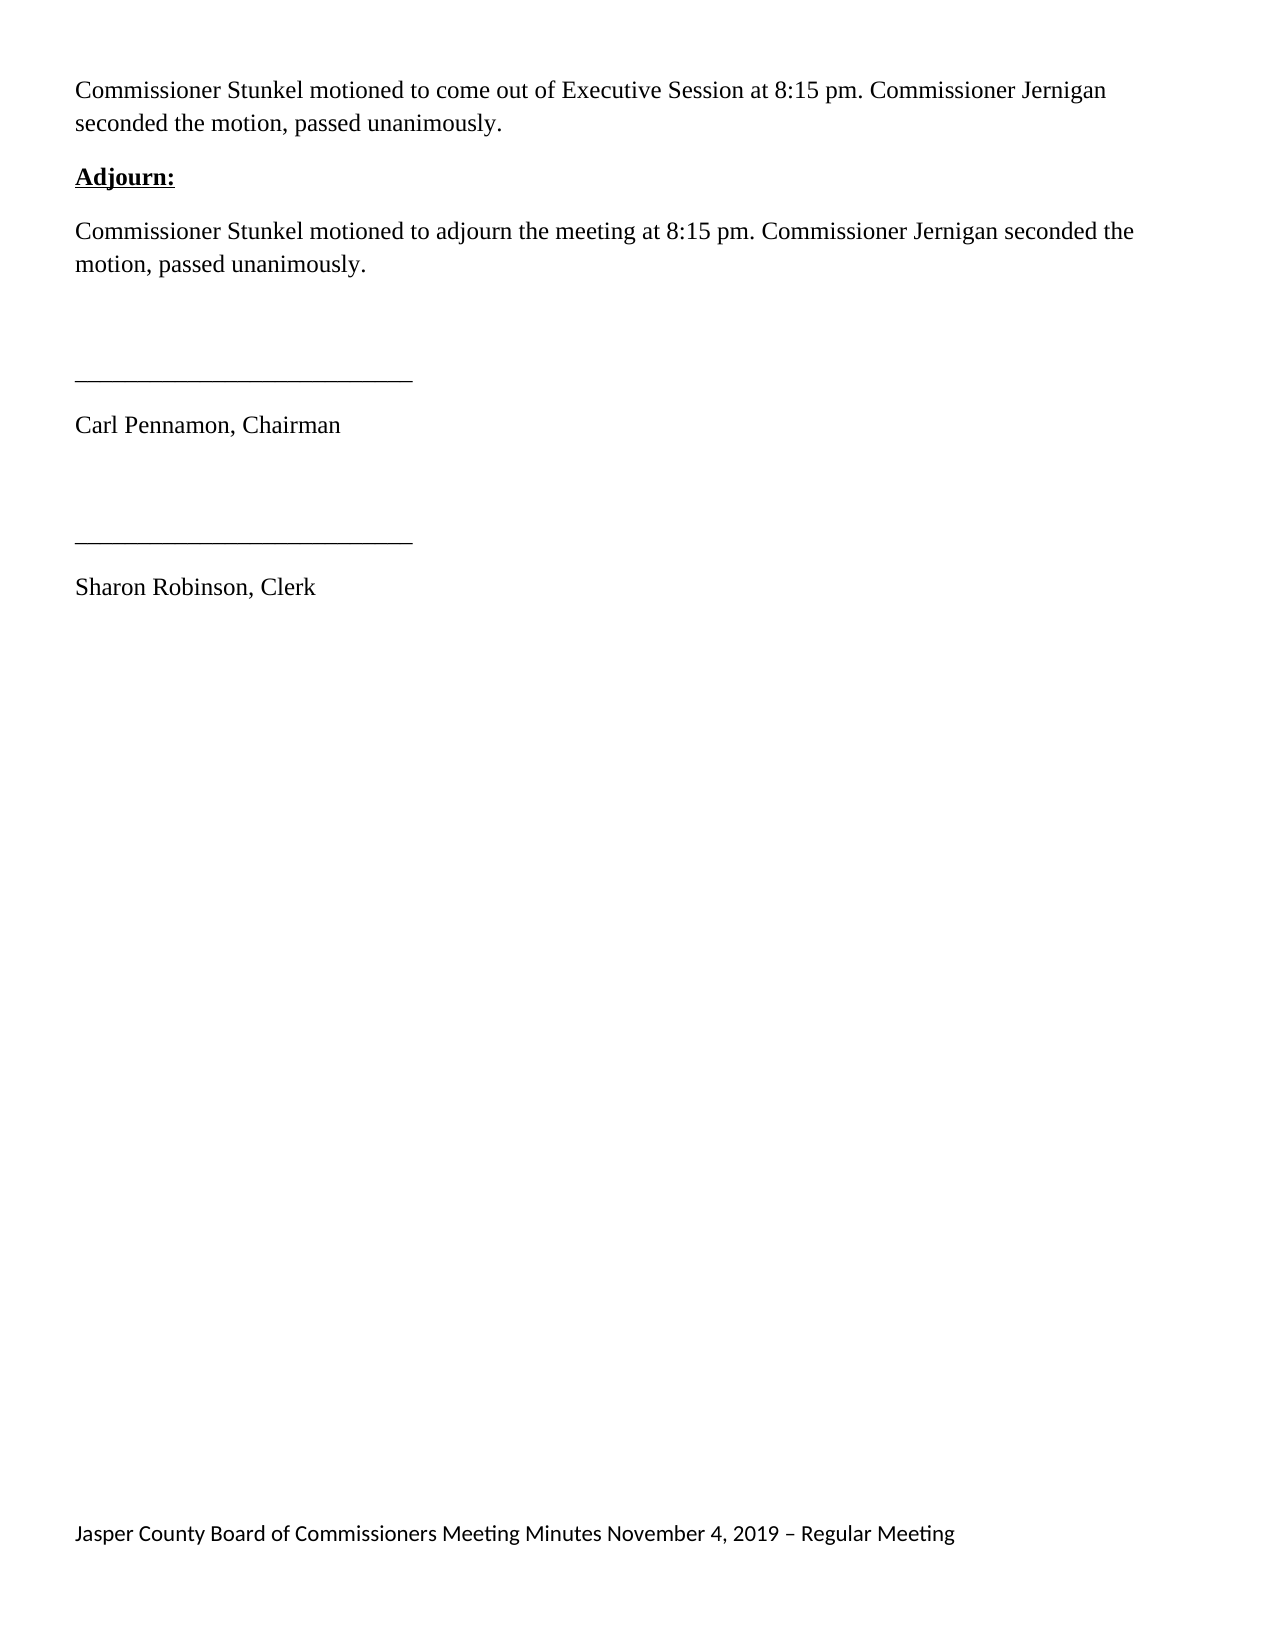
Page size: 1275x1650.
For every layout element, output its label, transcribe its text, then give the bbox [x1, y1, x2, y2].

text Carl Pennamon, Chairman [75, 410, 1200, 439]
text Commissioner Stunkel motioned to adjourn the meeting at 8:15 pm. Commissioner Jernigan seconded the motion, passed unanimously. [75, 216, 1200, 277]
text Sharon Robinson, Clerk [75, 572, 1200, 601]
text Commissioner Stunkel motioned to come out of Executive Session at 8:15 pm. Commissioner Jernigan seconded the motion, passed unanimously. [75, 75, 1200, 137]
text Adjourn: [75, 162, 1200, 191]
text ___________________________ [75, 518, 1200, 547]
text ___________________________ [75, 356, 1200, 385]
